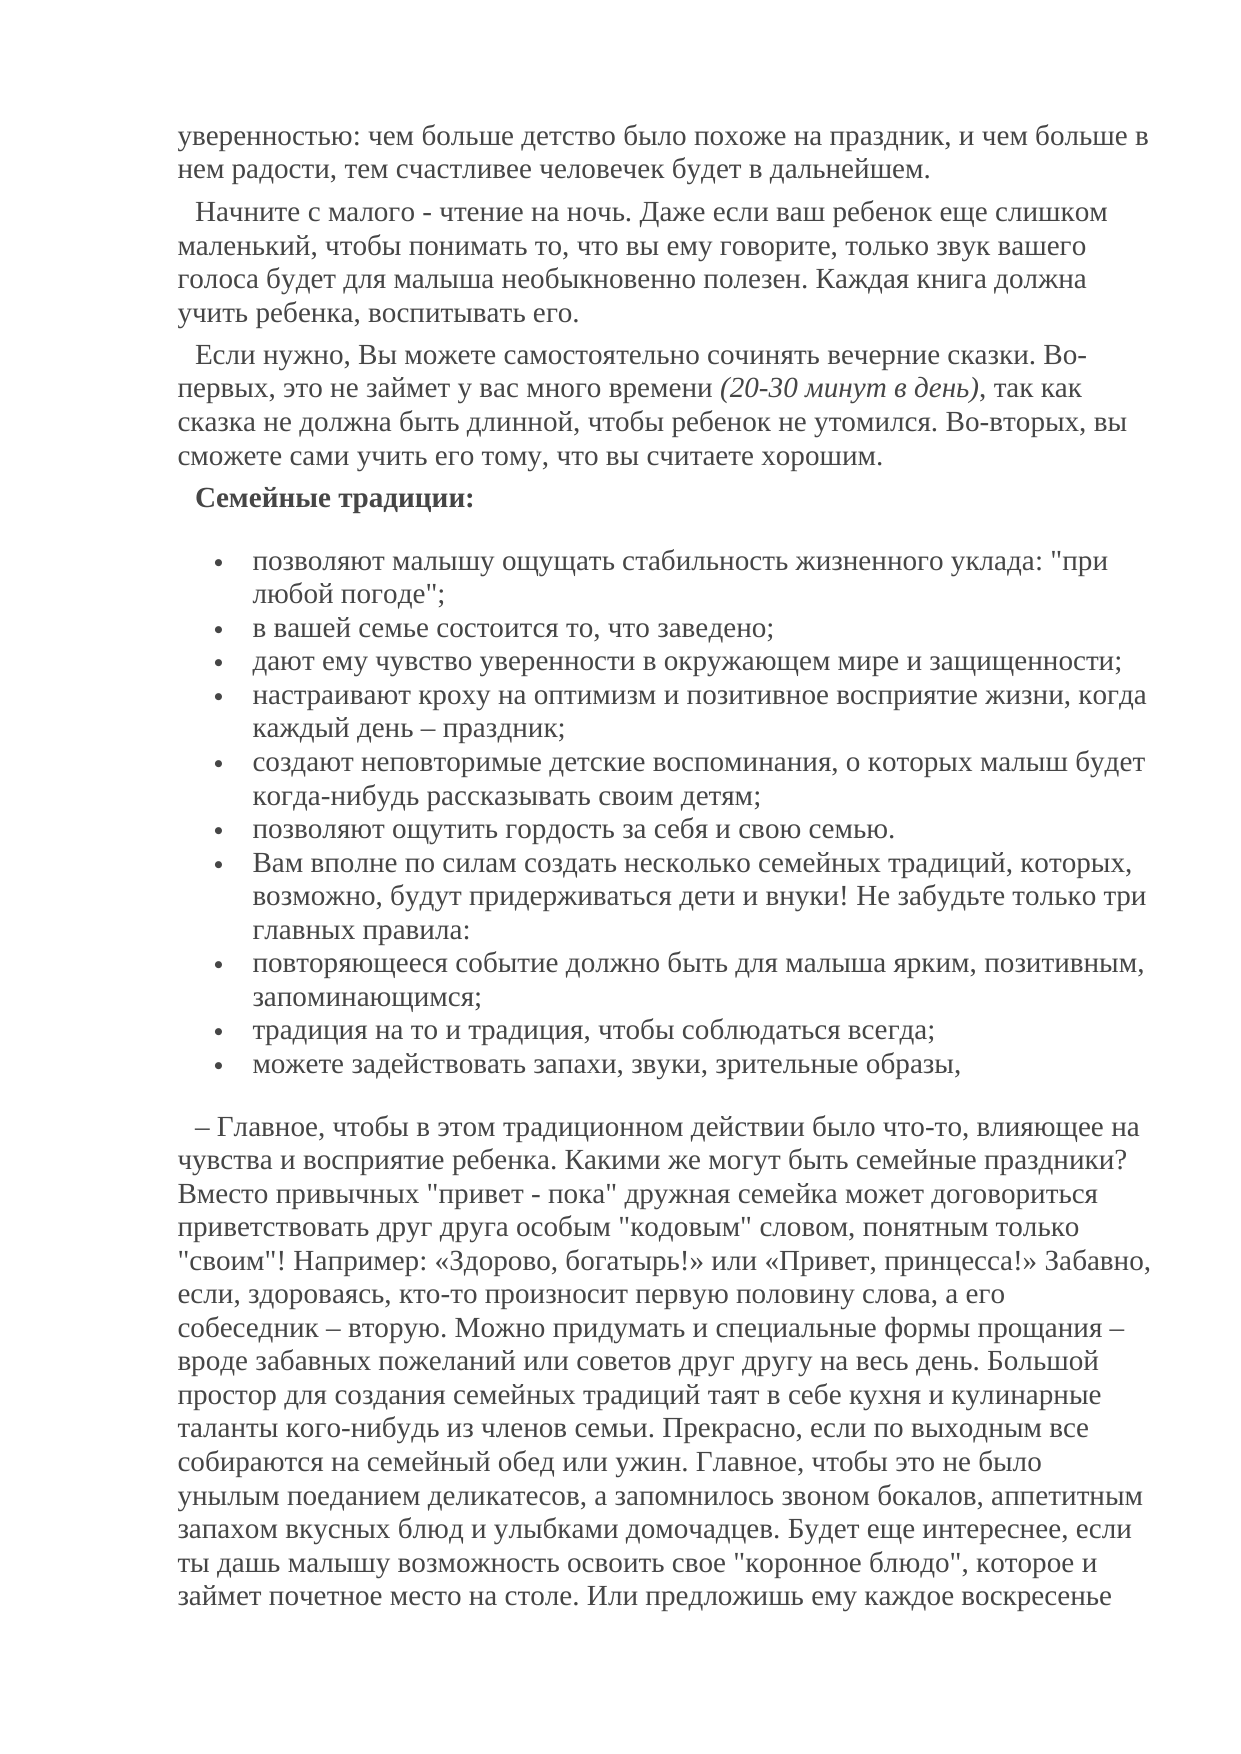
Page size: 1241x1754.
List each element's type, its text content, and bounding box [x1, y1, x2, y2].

list в вашей семье состоится то, что заведено; [215, 610, 1152, 643]
list Вам вполне по силам создать несколько семейных традиций, которых, возможно, будут придерживаться дети и внуки! Не забудьте только три главных правила: [215, 845, 1152, 945]
list повторяющееся событие должно быть для малыша ярким, позитивным, запоминающимся; [215, 945, 1152, 1012]
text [177, 118, 1152, 185]
list позволяют ощутить гордость за себя и свою семью. [215, 811, 1152, 845]
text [177, 1109, 1152, 1612]
text Начните с малого - чтение на ночь. Даже если ваш ребенок еще слишком маленький, чтобы понимать то, что вы ему говорите, только звук вашего голоса будет для малыша необыкновенно полезен. Каждая книга должна учить ребенка, воспитывать его. [177, 194, 1152, 328]
list настраивают кроху на оптимизм и позитивное восприятие жизни, когда каждый день – праздник; [215, 677, 1152, 744]
list дают ему чувство уверенности в окружающем мире и защищенности; [215, 643, 1152, 677]
text Семейные традиции: [177, 480, 1152, 514]
list позволяют малышу ощущать стабильность жизненного уклада: "при любой погоде"; [215, 543, 1152, 610]
text Если нужно, Вы можете самостоятельно сочинять вечерние сказки. Во-первых, это не займет у вас много времени (20-30 минут в день), так как сказка не должна быть длинной, чтобы ребенок не утомился. Во-вторых, вы сможете сами учить его тому, что вы считаете хорошим. [177, 337, 1152, 471]
list создают неповторимые детские воспоминания, о которых малыш будет когда-нибудь рассказывать своим детям; [215, 744, 1152, 811]
list можете задействовать запахи, звуки, зрительные образы, [215, 1046, 1152, 1079]
list традиция на то и традиция, чтобы соблюдаться всегда; [215, 1012, 1152, 1046]
